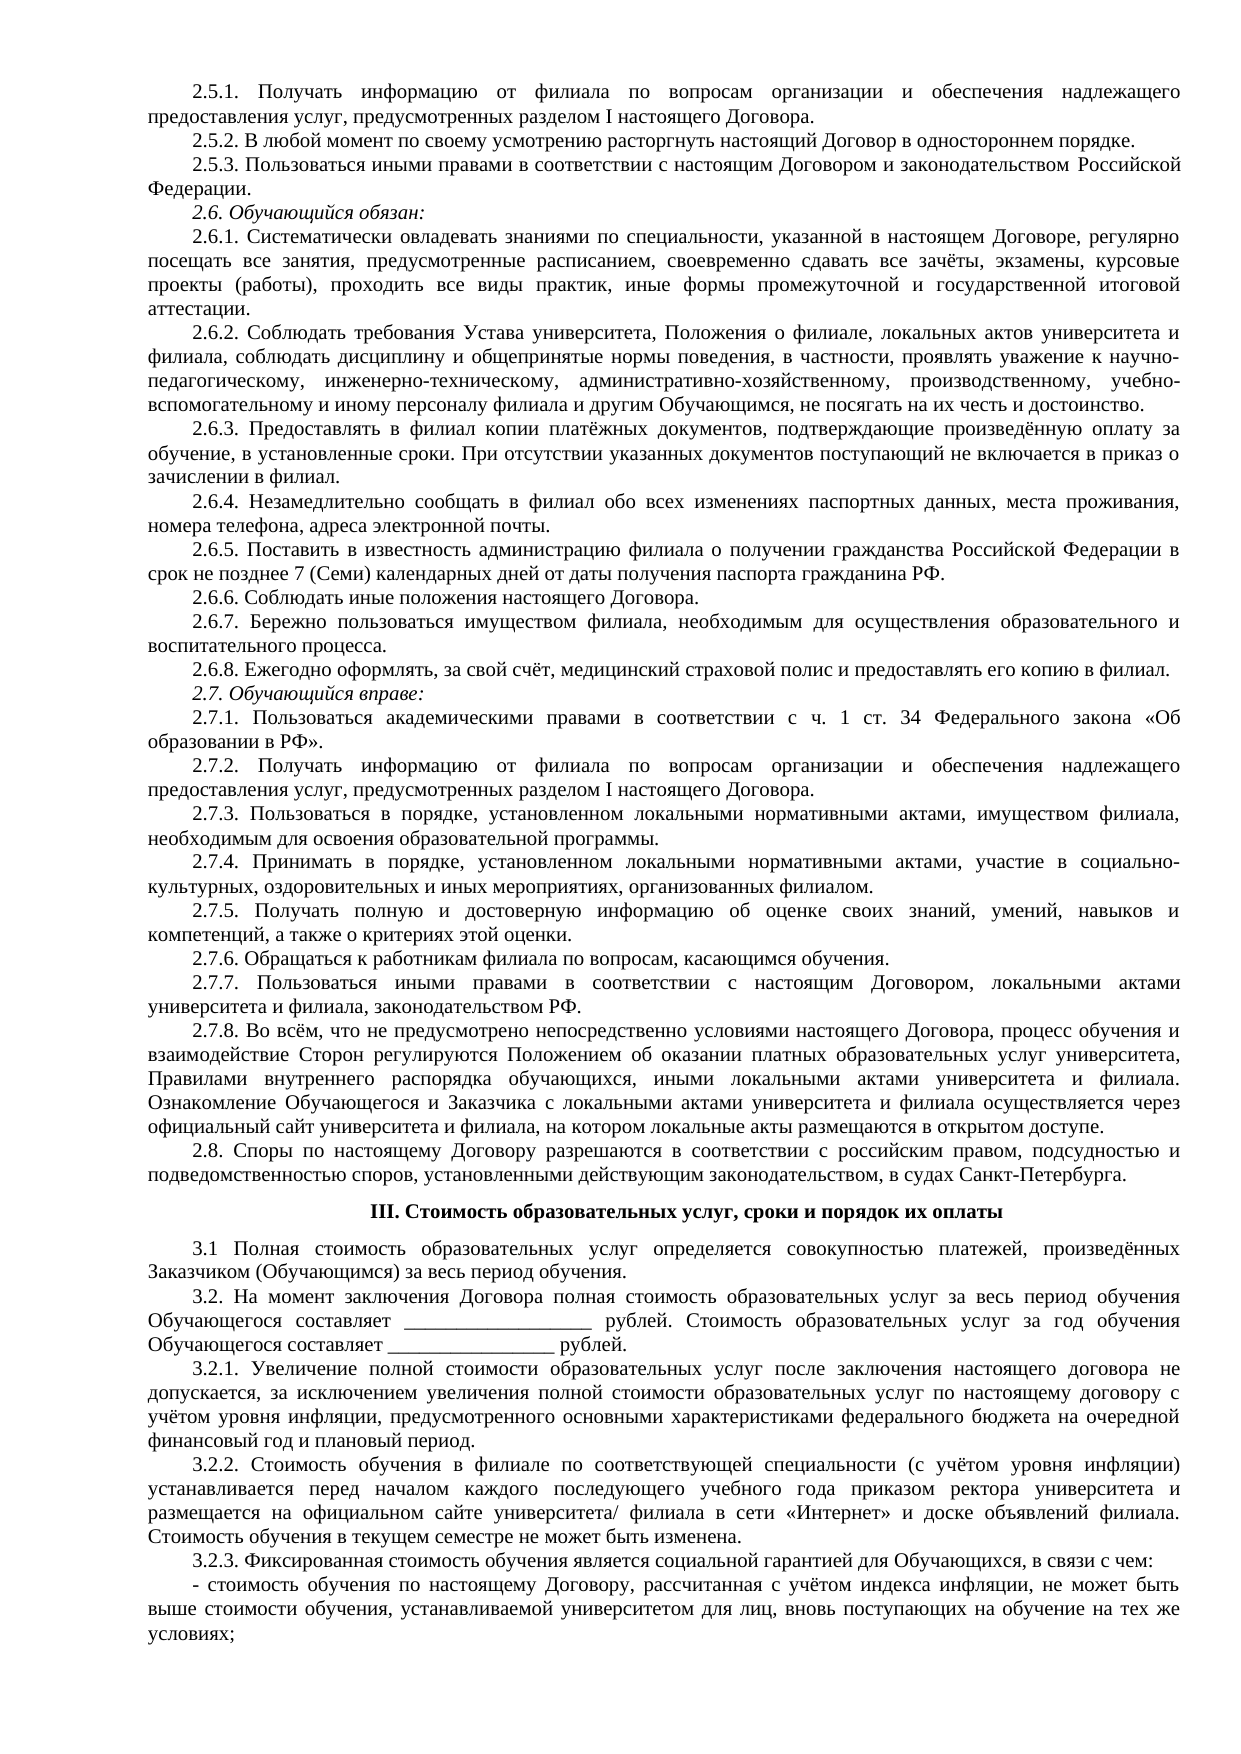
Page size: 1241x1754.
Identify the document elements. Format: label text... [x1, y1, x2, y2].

text III. Стоимость образовательных услуг, сроки и порядок их оплаты [148, 1199, 1181, 1223]
text 2.6.8. Ежегодно оформлять, за свой счёт, медицинский страховой полис и предоставлять его копию в филиал. [148, 657, 1181, 681]
text 2.6.2. Соблюдать требования Устава университета, Положения о филиале, локальных актов университета и филиала, соблюдать дисциплину и общепринятые нормы поведения, в частности, проявлять уважение к научно-педагогическому, инженерно-техническому, административно-хозяйственному, производственному, учебно-вспомогательному и иному персоналу филиала и другим Обучающимся, не посягать на их честь и достоинство. [148, 320, 1181, 416]
text - стоимость обучения по настоящему Договору, рассчитанная с учётом индекса инфляции, не может быть выше стоимости обучения, устанавливаемой университетом для лиц, вновь поступающих на обучение на тех же условиях; [148, 1572, 1181, 1644]
text 2.6. Обучающийся обязан: [148, 200, 1181, 224]
text 2.7.8. Во всём, что не предусмотрено непосредственно условиями настоящего Договора, процесс обучения и взаимодействие Сторон регулируются Положением об оказании платных образовательных услуг университета, Правилами внутреннего распорядка обучающихся, иными локальными актами университета и филиала. Ознакомление Обучающегося и Заказчика с локальными актами университета и филиала осуществляется через официальный сайт университета и филиала, на котором локальные акты размещаются в открытом доступе. [148, 1018, 1181, 1138]
text 2.6.1. Систематически овладевать знаниями по специальности, указанной в настоящем Договоре, регулярно посещать все занятия, предусмотренные расписанием, своевременно сдавать все зачёты, экзамены, курсовые проекты (работы), проходить все виды практик, иные формы промежуточной и государственной итоговой аттестации. [148, 224, 1181, 320]
text 2.7.5. Получать полную и достоверную информацию об оценке своих знаний, умений, навыков и компетенций, а также о критериях этой оценки. [148, 898, 1181, 946]
text 2.6.3. Предоставлять в филиал копии платёжных документов, подтверждающие произведённую оплату за обучение, в установленные сроки. При отсутствии указанных документов поступающий не включается в приказ о зачислении в филиал. [148, 416, 1181, 488]
text 2.5.2. В любой момент по своему усмотрению расторгнуть настоящий Договор в одностороннем порядке. [148, 128, 1181, 152]
text 2.7.6. Обращаться к работникам филиала по вопросам, касающимся обучения. [148, 946, 1181, 970]
text 3.2. На момент заключения Договора полная стоимость образовательных услуг за весь период обучения Обучающегося составляет __________________ рублей. Стоимость образовательных услуг за год обучения Обучающегося составляет ________________ рублей. [148, 1283, 1181, 1356]
text 3.2.1. Увеличение полной стоимости образовательных услуг после заключения настоящего договора не допускается, за исключением увеличения полной стоимости образовательных услуг по настоящему договору с учётом уровня инфляции, предусмотренного основными характеристиками федерального бюджета на очередной финансовый год и плановый период. [148, 1356, 1181, 1452]
text 2.6.5. Поставить в известность администрацию филиала о получении гражданства Российской Федерации в срок не позднее 7 (Семи) календарных дней от даты получения паспорта гражданина РФ. [148, 537, 1181, 585]
text 2.6.6. Соблюдать иные положения настоящего Договора. [148, 585, 1181, 609]
text 2.5.1. Получать информацию от филиала по вопросам организации и обеспечения надлежащего предоставления услуг, предусмотренных разделом I настоящего Договора. [148, 79, 1181, 128]
text 2.7.7. Пользоваться иными правами в соответствии с настоящим Договором, локальными актами университета и филиала, законодательством РФ. [148, 970, 1181, 1018]
text 2.7.4. Принимать в порядке, установленном локальными нормативными актами, участие в социально-культурных, оздоровительных и иных мероприятиях, организованных филиалом. [148, 849, 1181, 898]
text 2.8. Споры по настоящему Договору разрешаются в соответствии с российским правом, подсудностью и подведомственностью споров, установленными действующим законодательством, в судах Санкт-Петербурга. [148, 1138, 1181, 1186]
text 2.6.7. Бережно пользоваться имуществом филиала, необходимым для осуществления образовательного и воспитательного процесса. [148, 609, 1181, 657]
text 2.7.2. Получать информацию от филиала по вопросам организации и обеспечения надлежащего предоставления услуг, предусмотренных разделом I настоящего Договора. [148, 753, 1181, 801]
text 2.7.3. Пользоваться в порядке, установленном локальными нормативными актами, имуществом филиала, необходимым для освоения образовательной программы. [148, 801, 1181, 849]
text 2.7.1. Пользоваться академическими правами в соответствии с ч. 1 ст. 34 Федерального закона «Об образовании в РФ». [148, 705, 1181, 753]
text 2.7. Обучающийся вправе: [148, 681, 1181, 705]
text 2.5.3. Пользоваться иными правами в соответствии с настоящим Договором и законодательством Российской Федерации. [148, 152, 1181, 200]
text 3.2.2. Стоимость обучения в филиале по соответствующей специальности (с учётом уровня инфляции) устанавливается перед началом каждого последующего учебного года приказом ректора университета и размещается на официальном сайте университета/ филиала в сети «Интернет» и доске объявлений филиала. Стоимость обучения в текущем семестре не может быть изменена. [148, 1452, 1181, 1548]
text 3.2.3. Фиксированная стоимость обучения является социальной гарантией для Обучающихся, в связи с чем: [148, 1548, 1181, 1572]
text 3.1 Полная стоимость образовательных услуг определяется совокупностью платежей, произведённых Заказчиком (Обучающимся) за весь период обучения. [148, 1235, 1181, 1283]
text 2.6.4. Незамедлительно сообщать в филиал обо всех изменениях паспортных данных, места проживания, номера телефона, адреса электронной почты. [148, 488, 1181, 537]
